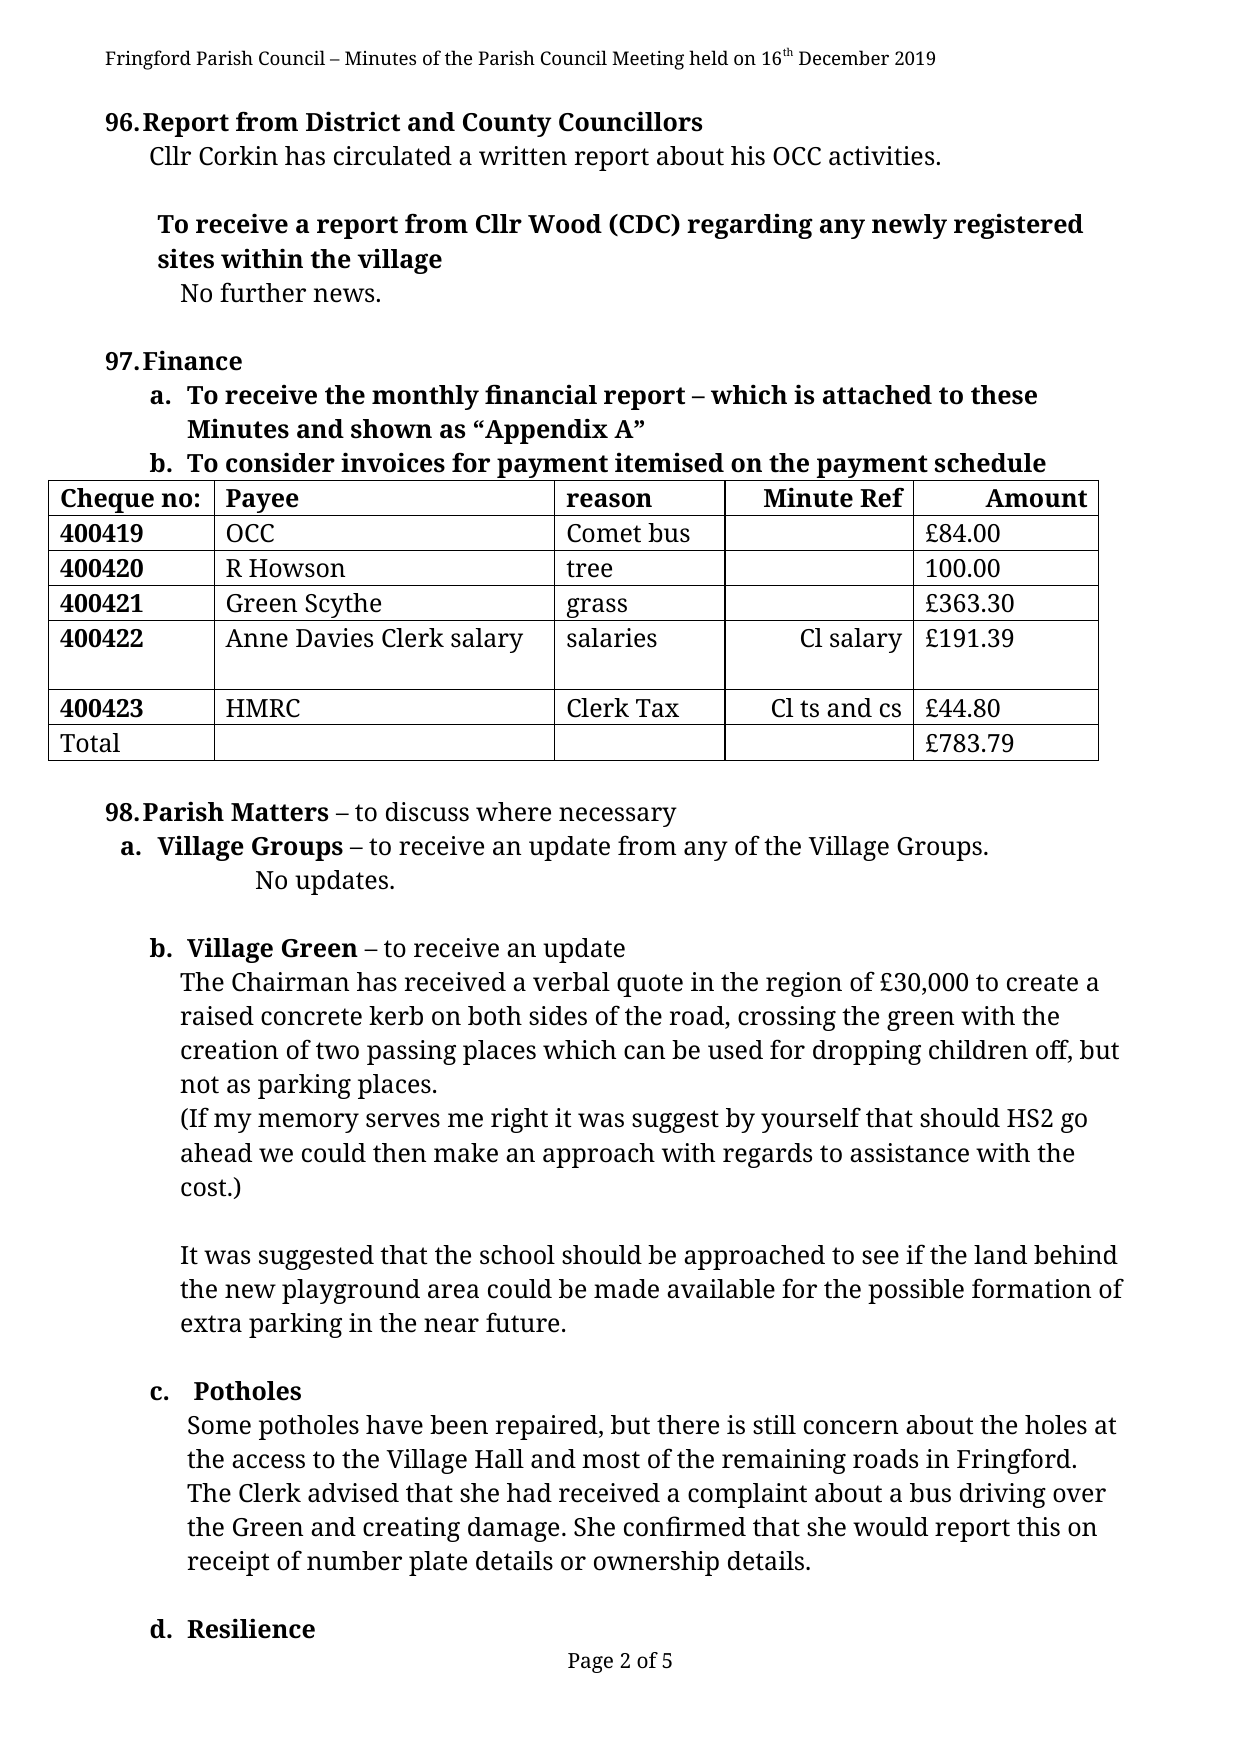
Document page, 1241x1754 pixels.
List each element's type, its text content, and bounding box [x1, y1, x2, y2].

table_cell Total [49, 725, 214, 759]
table_cell £44.80 [914, 690, 1098, 724]
table_cell 400420 [49, 551, 214, 585]
table_cell Anne Davies Clerk salary [215, 621, 554, 689]
table_cell £84.00 [914, 516, 1098, 550]
list Potholes [149, 1374, 1135, 1408]
table_cell Clerk Tax [555, 690, 724, 724]
table_cell Comet bus [555, 516, 724, 550]
list Village Green – to receive an update [149, 931, 1135, 965]
list To receive the monthly financial report – which is attached to these Minutes and shown as “Appendix A” [149, 377, 1135, 446]
list The Chairman has received a verbal quote in the region of £30,000 to create a raised concrete kerb on both sides of the road, crossing the green with the creation of two passing places which can be used for dropping children off, but not as parking places. [180, 965, 1135, 1101]
table_cell [726, 725, 913, 759]
table_cell 400421 [49, 586, 214, 620]
table_cell Cl ts and cs [726, 690, 913, 724]
table_cell [726, 551, 913, 585]
table_cell 100.00 [914, 551, 1098, 585]
table_cell 400422 [49, 621, 214, 689]
table_cell 400419 [49, 516, 214, 550]
list Cllr Corkin has circulated a written report about his OCC activities. [142, 139, 1135, 173]
table_cell HMRC [215, 690, 554, 724]
table_cell R Howson [215, 551, 554, 585]
list Finance [105, 343, 1135, 377]
list To receive a report from Cllr Wood (CDC) regarding any newly registered sites within the village [157, 207, 1135, 275]
table_cell [215, 725, 554, 759]
list No further news. [180, 275, 1135, 309]
table_header Minute Ref [726, 481, 913, 515]
list Some potholes have been repaired, but there is still concern about the holes at the access to the Village Hall and most of the remaining roads in Fringford. [187, 1408, 1135, 1476]
table_cell [726, 586, 913, 620]
table_cell 400423 [49, 690, 214, 724]
table_header reason [555, 481, 724, 515]
list Parish Matters – to discuss where necessary [105, 794, 1135, 829]
table_cell OCC [215, 516, 554, 550]
list The Clerk advised that she had received a complaint about a bus driving over the Green and creating damage. She confirmed that she would report this on receipt of number plate details or ownership details. [187, 1476, 1135, 1578]
list To consider invoices for payment itemised on the payment schedule [149, 446, 1135, 480]
table_header Payee [215, 481, 554, 515]
list It was suggested that the school should be approached to see if the land behind the new playground area could be made available for the possible formation of extra parking in the near future. [180, 1237, 1135, 1339]
table_cell [555, 725, 724, 759]
table_cell Cl salary [726, 621, 913, 689]
table_header Cheque no: [49, 481, 214, 515]
list (If my memory serves me right it was suggest by yourself that should HS2 go ahead we could then make an approach with regards to assistance with the cost.) [180, 1101, 1135, 1203]
table_cell £783.79 [914, 725, 1098, 759]
table_cell salaries [555, 621, 724, 689]
list No updates. [255, 863, 1135, 897]
list Village Groups – to receive an update from any of the Village Groups. [120, 829, 1135, 863]
table_cell [726, 516, 913, 550]
table_cell tree [555, 551, 724, 585]
list Resilience [149, 1612, 1135, 1646]
table_cell £363.30 [914, 586, 1098, 620]
table_header Amount [914, 481, 1098, 515]
table_cell Green Scythe [215, 586, 554, 620]
table_cell grass [555, 586, 724, 620]
table_cell £191.39 [914, 621, 1098, 689]
list Report from District and County Councillors [105, 105, 1135, 139]
